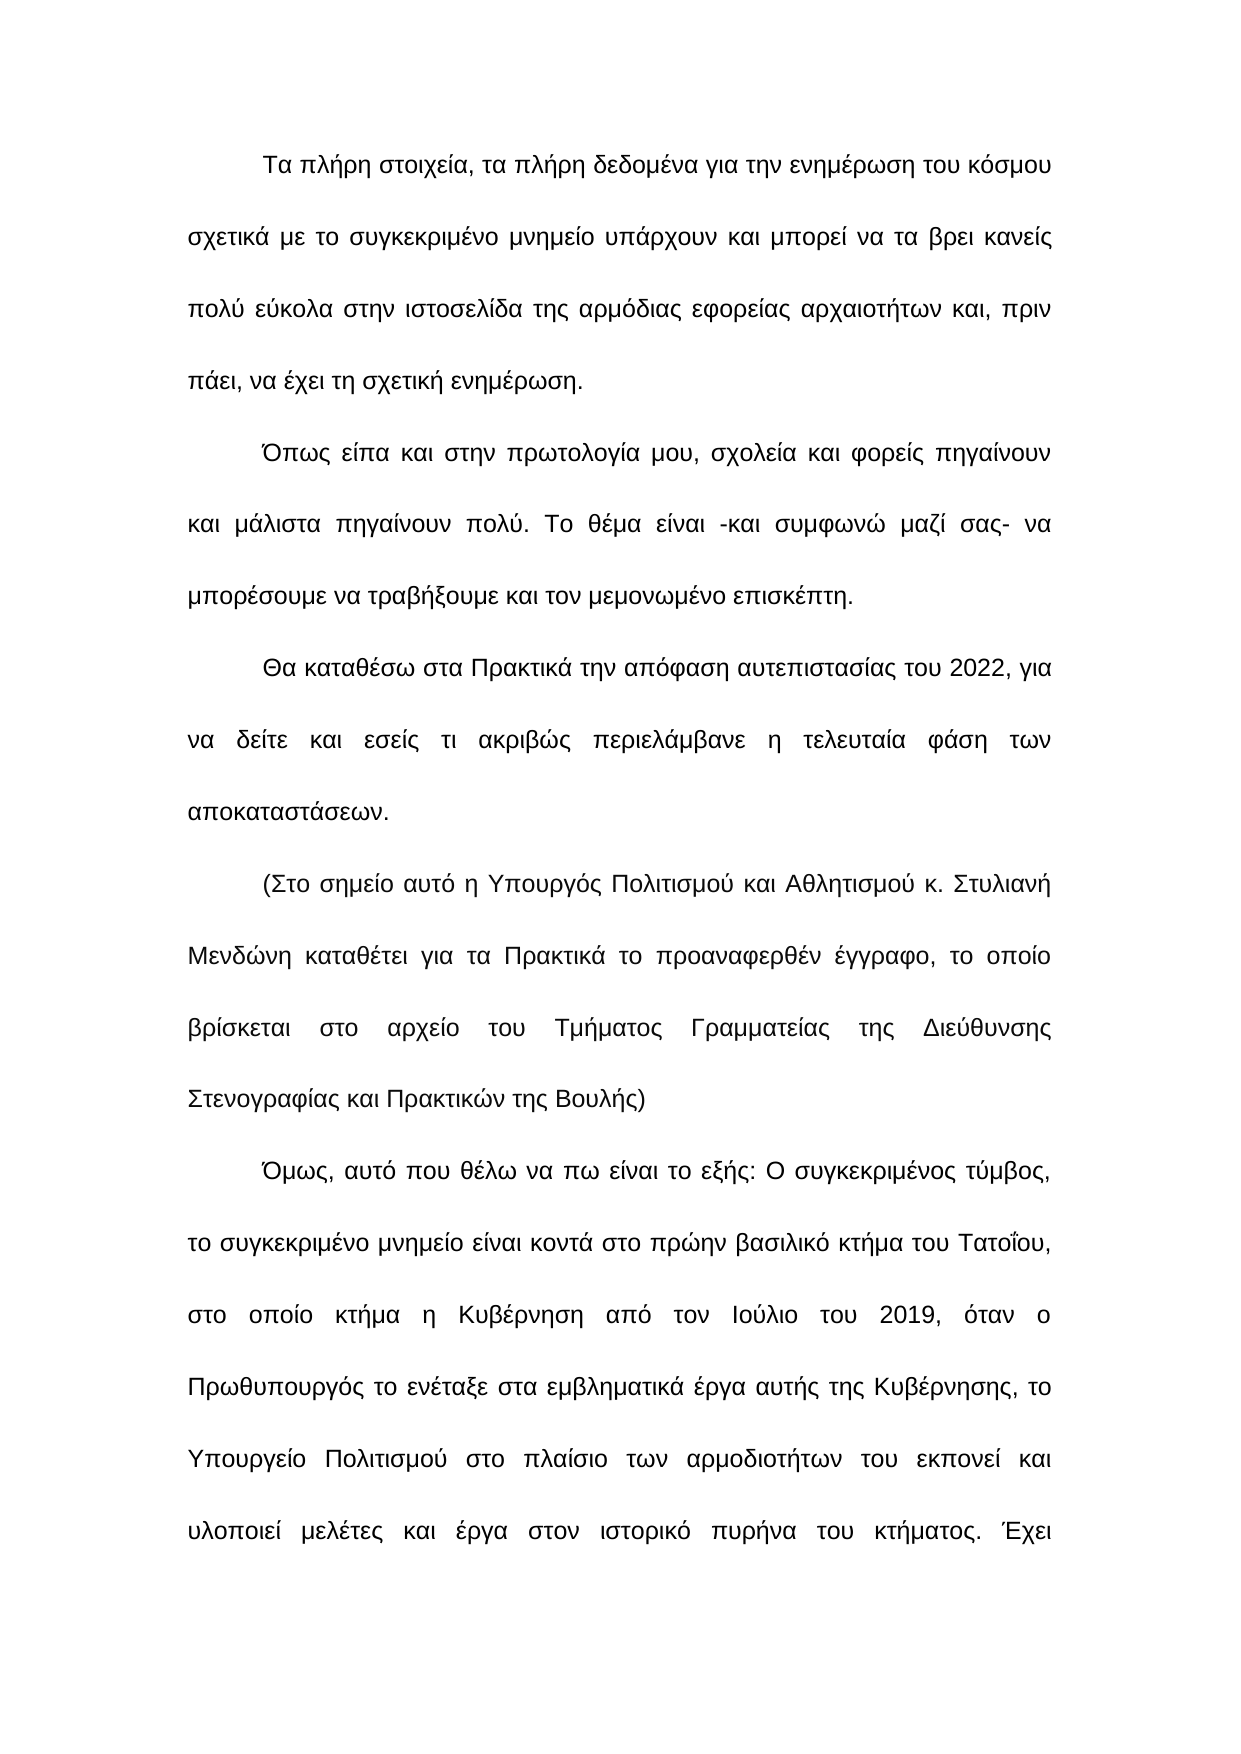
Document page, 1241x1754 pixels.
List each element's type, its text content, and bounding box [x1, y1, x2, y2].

text Θα καταθέσω στα Πρακτικά την απόφαση αυτεπιστασίας του 2022, για να δείτε και εσείς τι ακριβώς περιελάμβανε η τελευταία φάση των αποκαταστάσεων. [187, 653, 1053, 826]
text (Στο σημείο αυτό η Υπουργός Πολιτισμού και Αθλητισμού κ. Στυλιανή Μενδώνη καταθέτει για τα Πρακτικά το προαναφερθέν έγγραφο, το οποίο βρίσκεται στο αρχείο του Τμήματος Γραμματείας της Διεύθυνσης Στενογραφίας και Πρακτικών της Βουλής) [187, 869, 1053, 1113]
text Όπως είπα και στην πρωτολογία μου, σχολεία και φορείς πηγαίνουν και μάλιστα πηγαίνουν πολύ. Το θέμα είναι -και συμφωνώ μαζί σας- να μπορέσουμε να τραβήξουμε και τον μεμονωμένο επισκέπτη. [187, 437, 1053, 610]
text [187, 1156, 1053, 1544]
text Τα πλήρη στοιχεία, τα πλήρη δεδομένα για την ενημέρωση του κόσμου σχετικά με το συγκεκριμένο μνημείο υπάρχουν και μπορεί να τα βρει κανείς πολύ εύκολα στην ιστοσελίδα της αρμόδιας εφορείας αρχαιοτήτων και, πριν πάει, να έχει τη σχετική ενημέρωση. [187, 150, 1053, 394]
